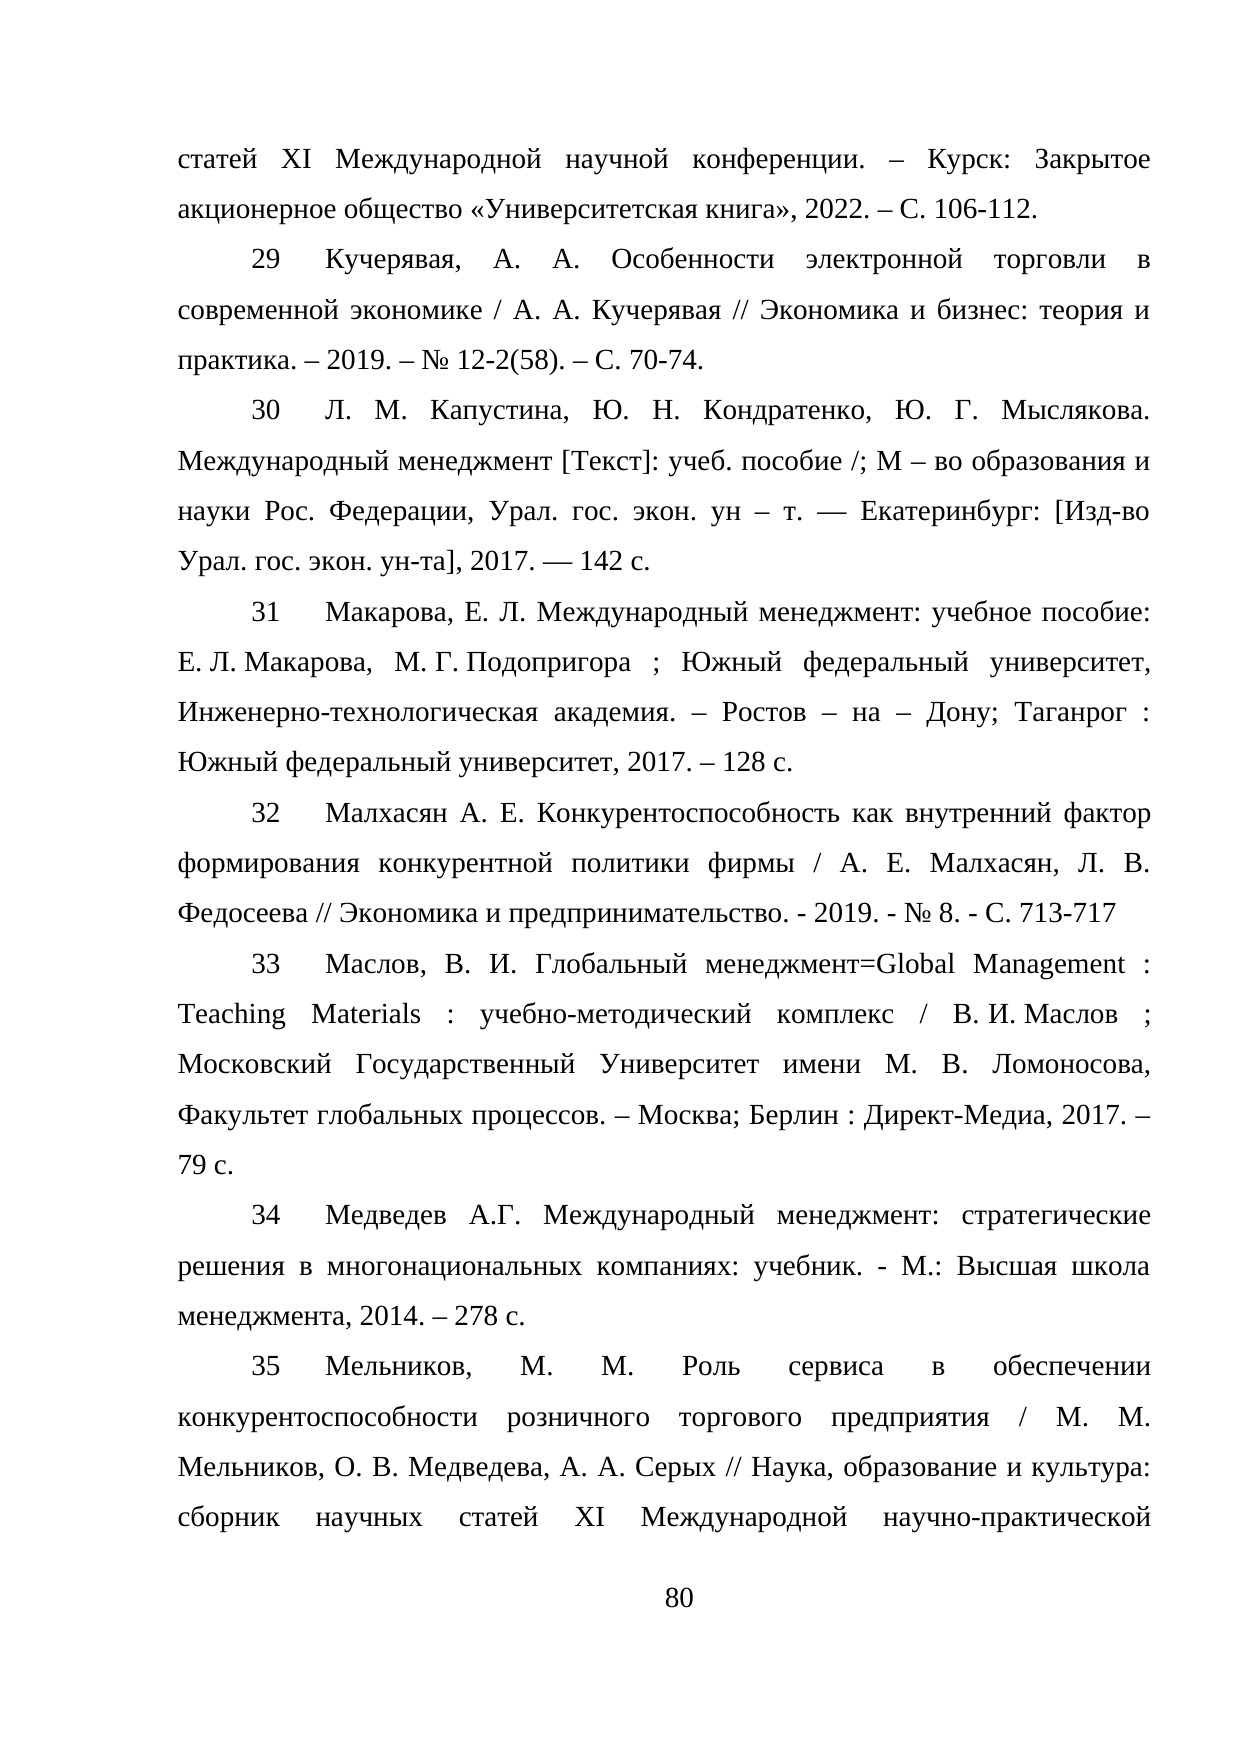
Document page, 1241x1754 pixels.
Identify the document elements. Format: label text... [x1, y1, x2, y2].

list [177, 1348, 1152, 1533]
list Маслов, В. И. Глобальный менеджмент=Global Management : Teaching Materials : учебно-методический комплекс / В. И. Маслов ; Московский Государственный Университет имени М. В. Ломоносова, Факультет глобальных процессов. – Москва; Берлин : Директ-Медиа, 2017. – 79 с. [177, 946, 1152, 1181]
list Малхасян А. Е. Конкурентоспособность как внутренний фактор формирования конкурентной политики фирмы / А. Е. Малхасян, Л. В. Федосеева // Экономика и предпринимательство. - 2019. - № 8. - С. 713-717 [177, 795, 1152, 929]
list Кучерявая, А. А. Особенности электронной торговли в современной экономике / А. А. Кучерявая // Экономика и бизнес: теория и практика. – 2019. – № 12-2(58). – С. 70-74. [177, 241, 1152, 376]
list Л. М. Капустина, Ю. Н. Кондратенко, Ю. Г. Мыслякова. Международный менеджмент [Текст]: учеб. пособие /; М – во образования и науки Рос. Федерации, Урал. гос. экон. ун – т. — Екатеринбург: [Изд-во Урал. гос. экон. ун-та], 2017. — 142 с. [177, 392, 1152, 577]
list Медведев А.Г. Международный менеджмент: стратегические решения в многонациональных компаниях: учебник. - М.: Высшая школа менеджмента, 2014. – 278 с. [177, 1281, 1152, 1332]
list Макарова, Е. Л. Международный менеджмент: учебное пособие: Е. Л. Макарова, М. Г. Подопригора ; Южный федеральный университет, Инженерно-технологическая академия. – Ростов – на – Дону; Таганрог : Южный федеральный университет, 2017. – 128 с. [177, 594, 1152, 778]
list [177, 141, 1152, 225]
list Медведев А.Г. Международный менеджмент: стратегические решения в многонациональных компаниях: учебник. - М.: Высшая школа менеджмента, 2014. – 278 с. [177, 1197, 1152, 1248]
